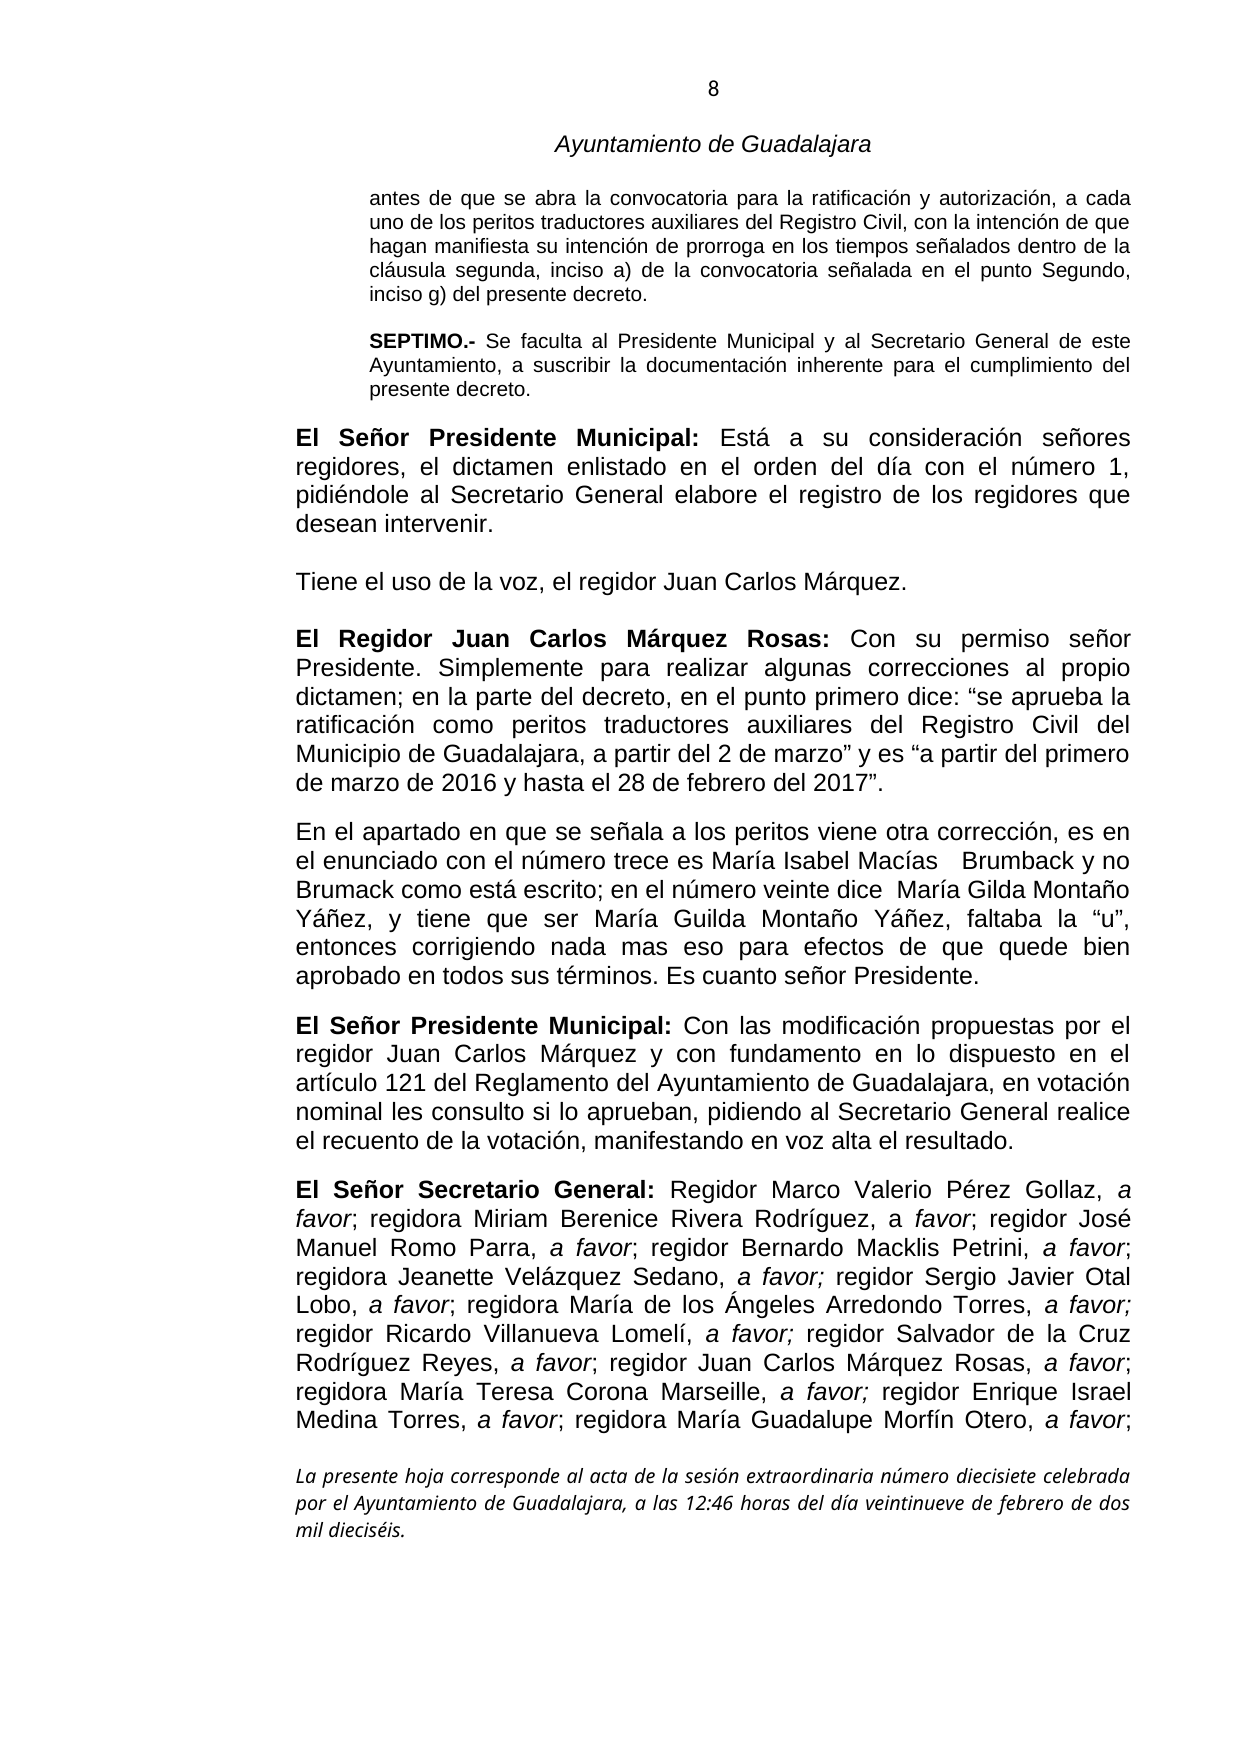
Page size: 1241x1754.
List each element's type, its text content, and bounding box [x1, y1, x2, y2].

text El Señor Presidente Municipal: Está a su consideración señores regidores, el dictamen enlistado en el orden del día con el número 1, pidiéndole al Secretario General elabore el registro de los regidores que desean intervenir. [295, 423, 1132, 538]
text El Regidor Juan Carlos Márquez Rosas: Con su permiso señor Presidente. Simplemente para realizar algunas correcciones al propio dictamen; en la parte del decreto, en el punto primero dice: “se aprueba la ratificación como peritos traductores auxiliares del Registro Civil del Municipio de Guadalajara, a partir del 2 de marzo” y es “a partir del primero de marzo de 2016 y hasta el 28 de febrero del 2017”. [295, 624, 1132, 796]
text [369, 186, 1132, 305]
text SEPTIMO.- Se faculta al Presidente Municipal y al Secretario General de este Ayuntamiento, a suscribir la documentación inherente para el cumplimiento del presente decreto. [369, 329, 1132, 401]
text El Señor Presidente Municipal: Con las modificación propuestas por el regidor Juan Carlos Márquez y con fundamento en lo dispuesto en el artículo 121 del Reglamento del Ayuntamiento de Guadalajara, en votación nominal les consulto si lo aprueban, pidiendo al Secretario General realice el recuento de la votación, manifestando en voz alta el resultado. [295, 1011, 1132, 1154]
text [295, 1175, 1132, 1434]
text En el apartado en que se señala a los peritos viene otra corrección, es en el enunciado con el número trece es María Isabel Macías Brumback y no Brumack como está escrito; en el número veinte dice María Gilda Montaño Yáñez, y tiene que ser María Guilda Montaño Yáñez, faltaba la “u”, entonces corrigiendo nada mas eso para efectos de que quede bien aprobado en todos sus términos. Es cuanto señor Presidente. [295, 817, 1132, 990]
text Tiene el uso de la voz, el regidor Juan Carlos Márquez. [295, 566, 1132, 595]
